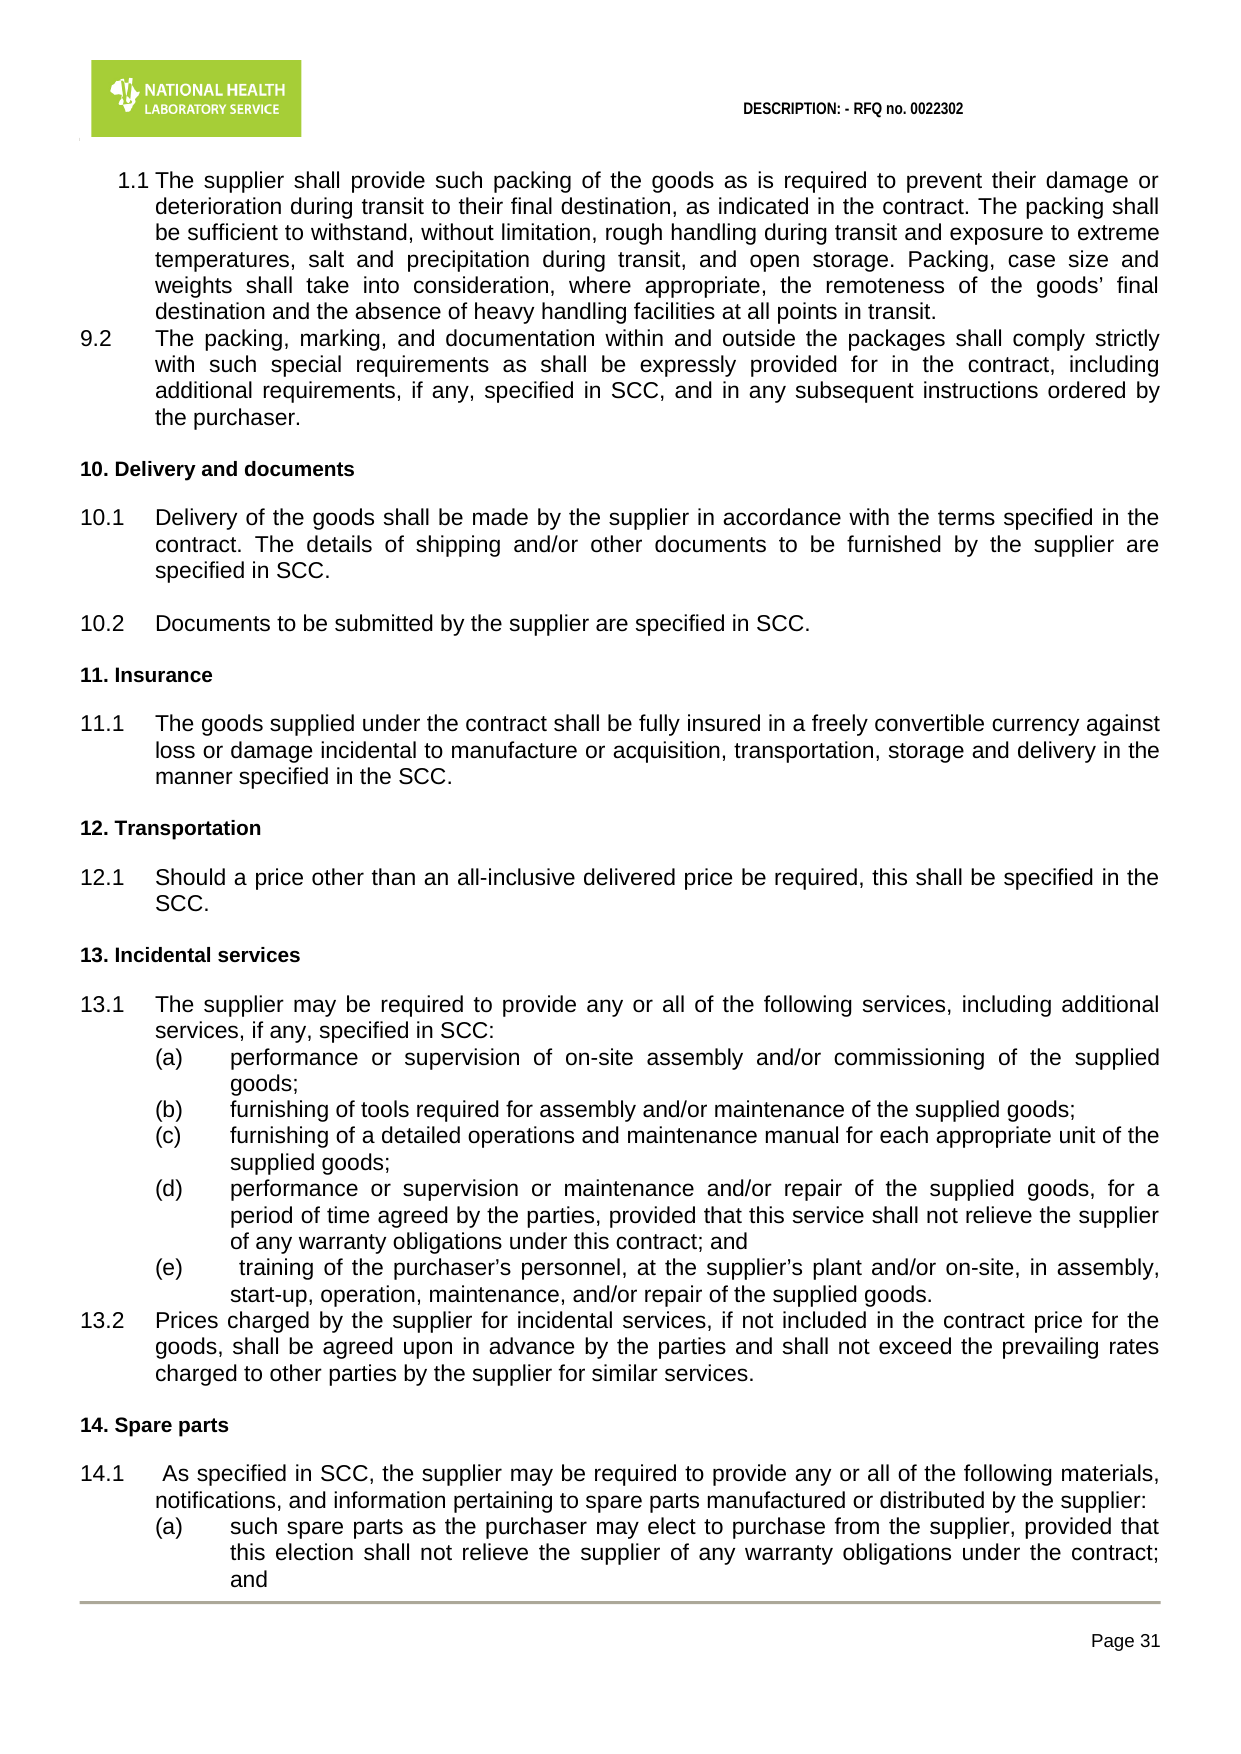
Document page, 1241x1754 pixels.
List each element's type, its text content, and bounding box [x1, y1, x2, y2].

list The supplier shall provide such packing of the goods as is required to prevent their damage or deterioration during transit to their final destination, as indicated in the contract. The packing shall be sufficient to withstand, without limitation, rough handling during transit and exposure to extreme temperatures, salt and precipitation during transit, and open storage. Packing, case size and weights shall take into consideration, where appropriate, the remoteness of the goods’ final destination and the absence of heavy handling facilities at all points in transit. [117, 167, 1161, 325]
text (d) performance or supervision or maintenance and/or repair of the supplied goods, for a period of time agreed by the parties, provided that this service shall not relieve the supplier of any warranty obligations under this contract; and [155, 1175, 1161, 1254]
text 9.2 The packing, marking, and documentation within and outside the packages shall comply strictly with such special requirements as shall be expressly provided for in the contract, including additional requirements, if any, specified in SCC, and in any subsequent instructions ordered by the purchaser. [80, 325, 1161, 430]
text (b) furnishing of tools required for assembly and/or maintenance of the supplied goods; [80, 1096, 1161, 1122]
text 11. Insurance [80, 662, 1161, 686]
picture [91, 60, 302, 137]
text 13. Incidental services [80, 943, 1161, 967]
text (c) furnishing of a detailed operations and maintenance manual for each appropriate unit of the supplied goods; [80, 1122, 1161, 1175]
text 14. Spare parts [80, 1412, 1161, 1436]
text 14.1 As specified in SCC, the supplier may be required to provide any or all of the following materials, notifications, and information pertaining to spare parts manufactured or distributed by the supplier: [80, 1460, 1161, 1513]
text 12.1 Should a price other than an all-inclusive delivered price be required, this shall be specified in the SCC. [80, 864, 1161, 916]
text (e) training of the purchaser’s personnel, at the supplier’s plant and/or on-site, in assembly, start-up, operation, maintenance, and/or repair of the supplied goods. [155, 1254, 1161, 1307]
text (a) such spare parts as the purchaser may elect to purchase from the supplier, provided that this election shall not relieve the supplier of any warranty obligations under the contract; and [155, 1513, 1161, 1592]
text 13.2 Prices charged by the supplier for incidental services, if not included in the contract price for the goods, shall be agreed upon in advance by the parties and shall not exceed the prevailing rates charged to other parties by the supplier for similar services. [80, 1307, 1161, 1386]
text 10.2 Documents to be submitted by the supplier are specified in SCC. [80, 610, 1161, 636]
text 13.1 The supplier may be required to provide any or all of the following services, including additional services, if any, specified in SCC: [80, 991, 1161, 1043]
text 12. Transportation [80, 816, 1161, 840]
text 10. Delivery and documents [80, 456, 1161, 480]
text 10.1 Delivery of the goods shall be made by the supplier in accordance with the terms specified in the contract. The details of shipping and/or other documents to be furnished by the supplier are specified in SCC. [80, 504, 1161, 583]
text (a) performance or supervision of on-site assembly and/or commissioning of the supplied goods; [155, 1043, 1161, 1096]
text 11.1 The goods supplied under the contract shall be fully insured in a freely convertible currency against loss or damage incidental to manufacture or acquisition, transportation, storage and delivery in the manner specified in the SCC. [80, 710, 1161, 789]
